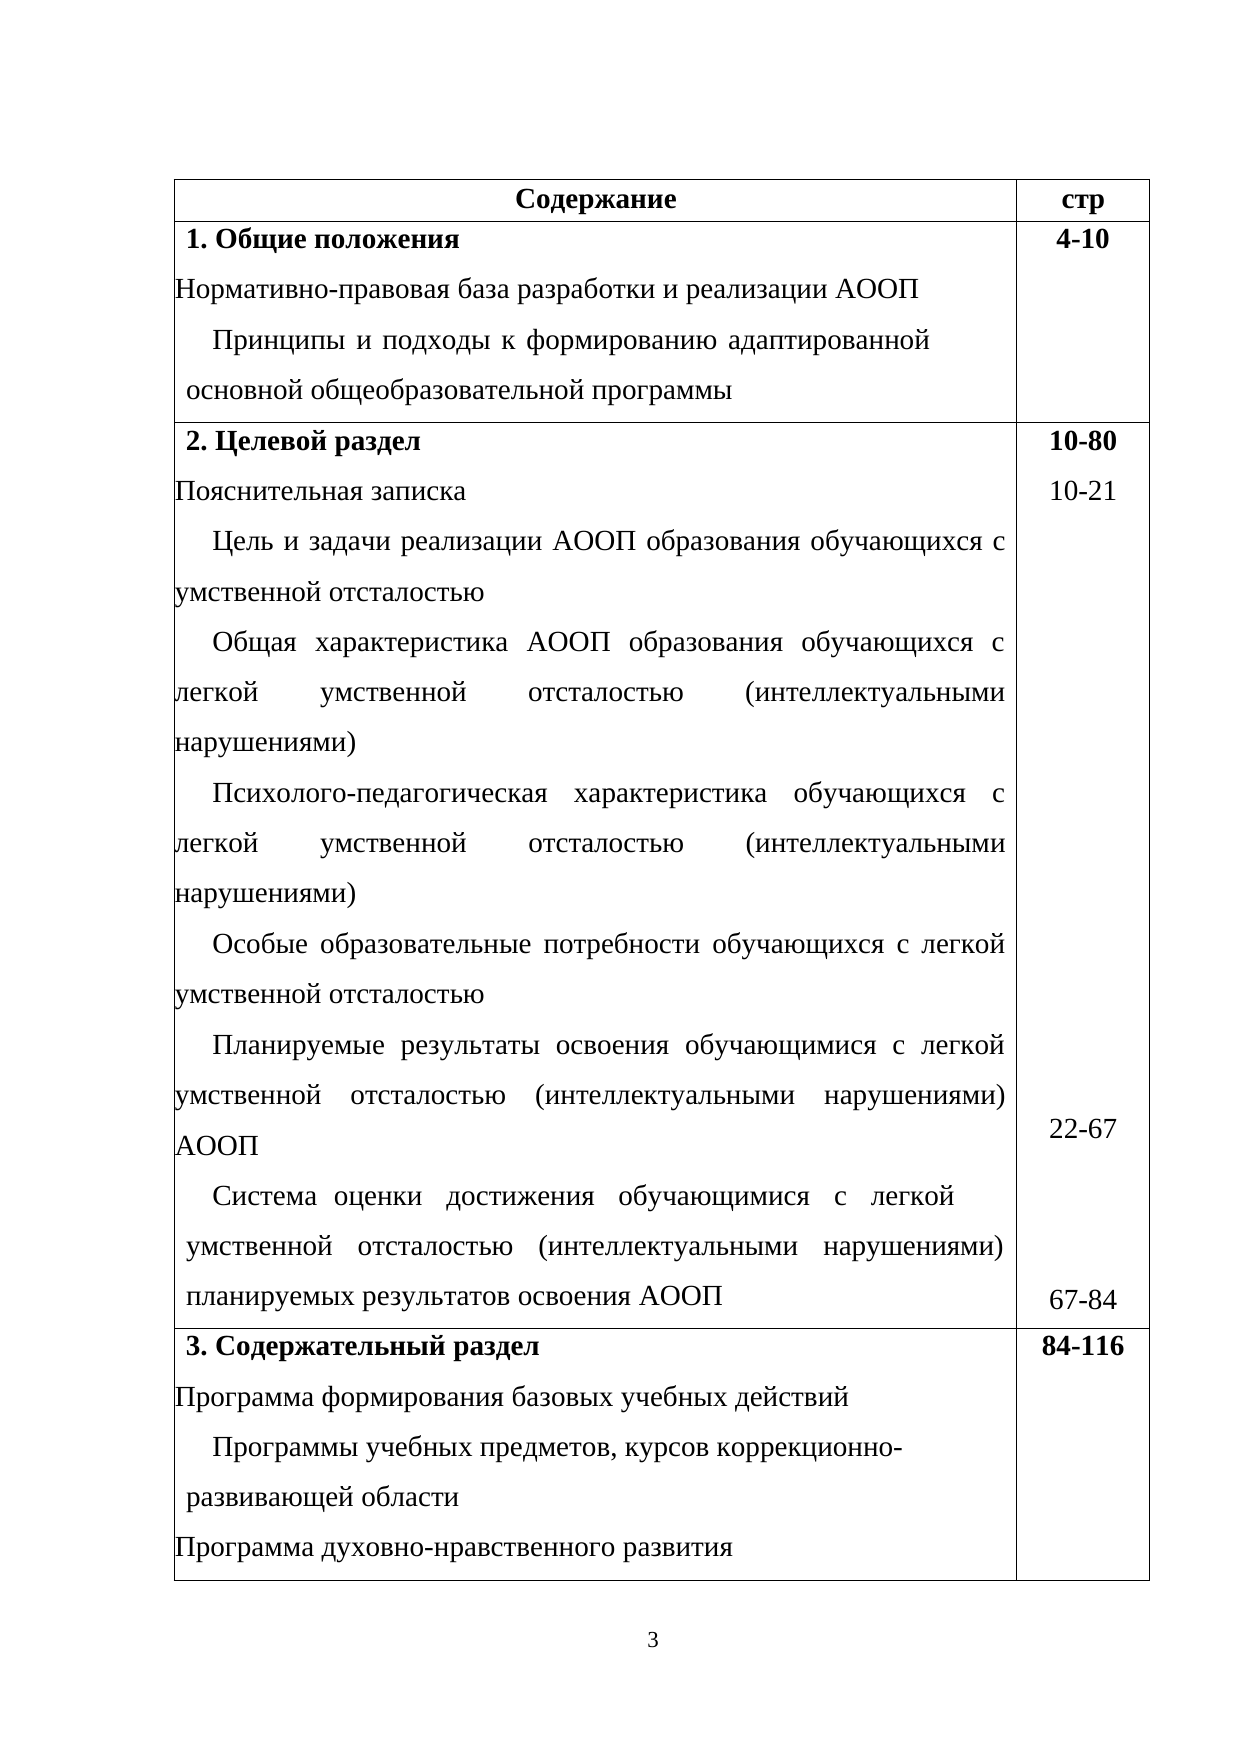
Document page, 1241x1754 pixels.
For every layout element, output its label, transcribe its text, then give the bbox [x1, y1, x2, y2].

table_cell Общие положения Нормативно-правовая база разработки и реализации АООП Принципы и подходы к формированию адаптированной основной общеобразовательной программы [175, 222, 1016, 422]
table_cell 84-116 [1017, 1329, 1149, 1579]
table_cell 4-10 [1017, 222, 1149, 422]
table_header стр [1017, 180, 1149, 221]
table_cell 10-80 10-21 22-67 67-84 [1017, 423, 1149, 1328]
table_cell Содержательный раздел Программа формирования базовых учебных действий Программы учебных предметов, курсов коррекционно- развивающей области Программа духовно-нравственного развития [175, 1329, 1016, 1579]
table_cell Целевой раздел Пояснительная записка Цель и задачи реализации АООП образования обучающихся с умственной отсталостью Общая характеристика АООП образования обучающихся с легкой умственной отсталостью (интеллектуальными нарушениями) Психолого-педагогическая характеристика обучающихся с легкой умственной отсталостью (интеллектуальными нарушениями) Особые образовательные потребности обучающихся с легкой умственной отсталостью Планируемые результаты освоения обучающимися с легкой умственной отсталостью (интеллектуальными нарушениями) АООП Система оценки достижения обучающимися с легкой умственной отсталостью (интеллектуальными нарушениями) планируемых результатов освоения АООП [175, 423, 1016, 1328]
table_header Содержание [175, 180, 1016, 221]
